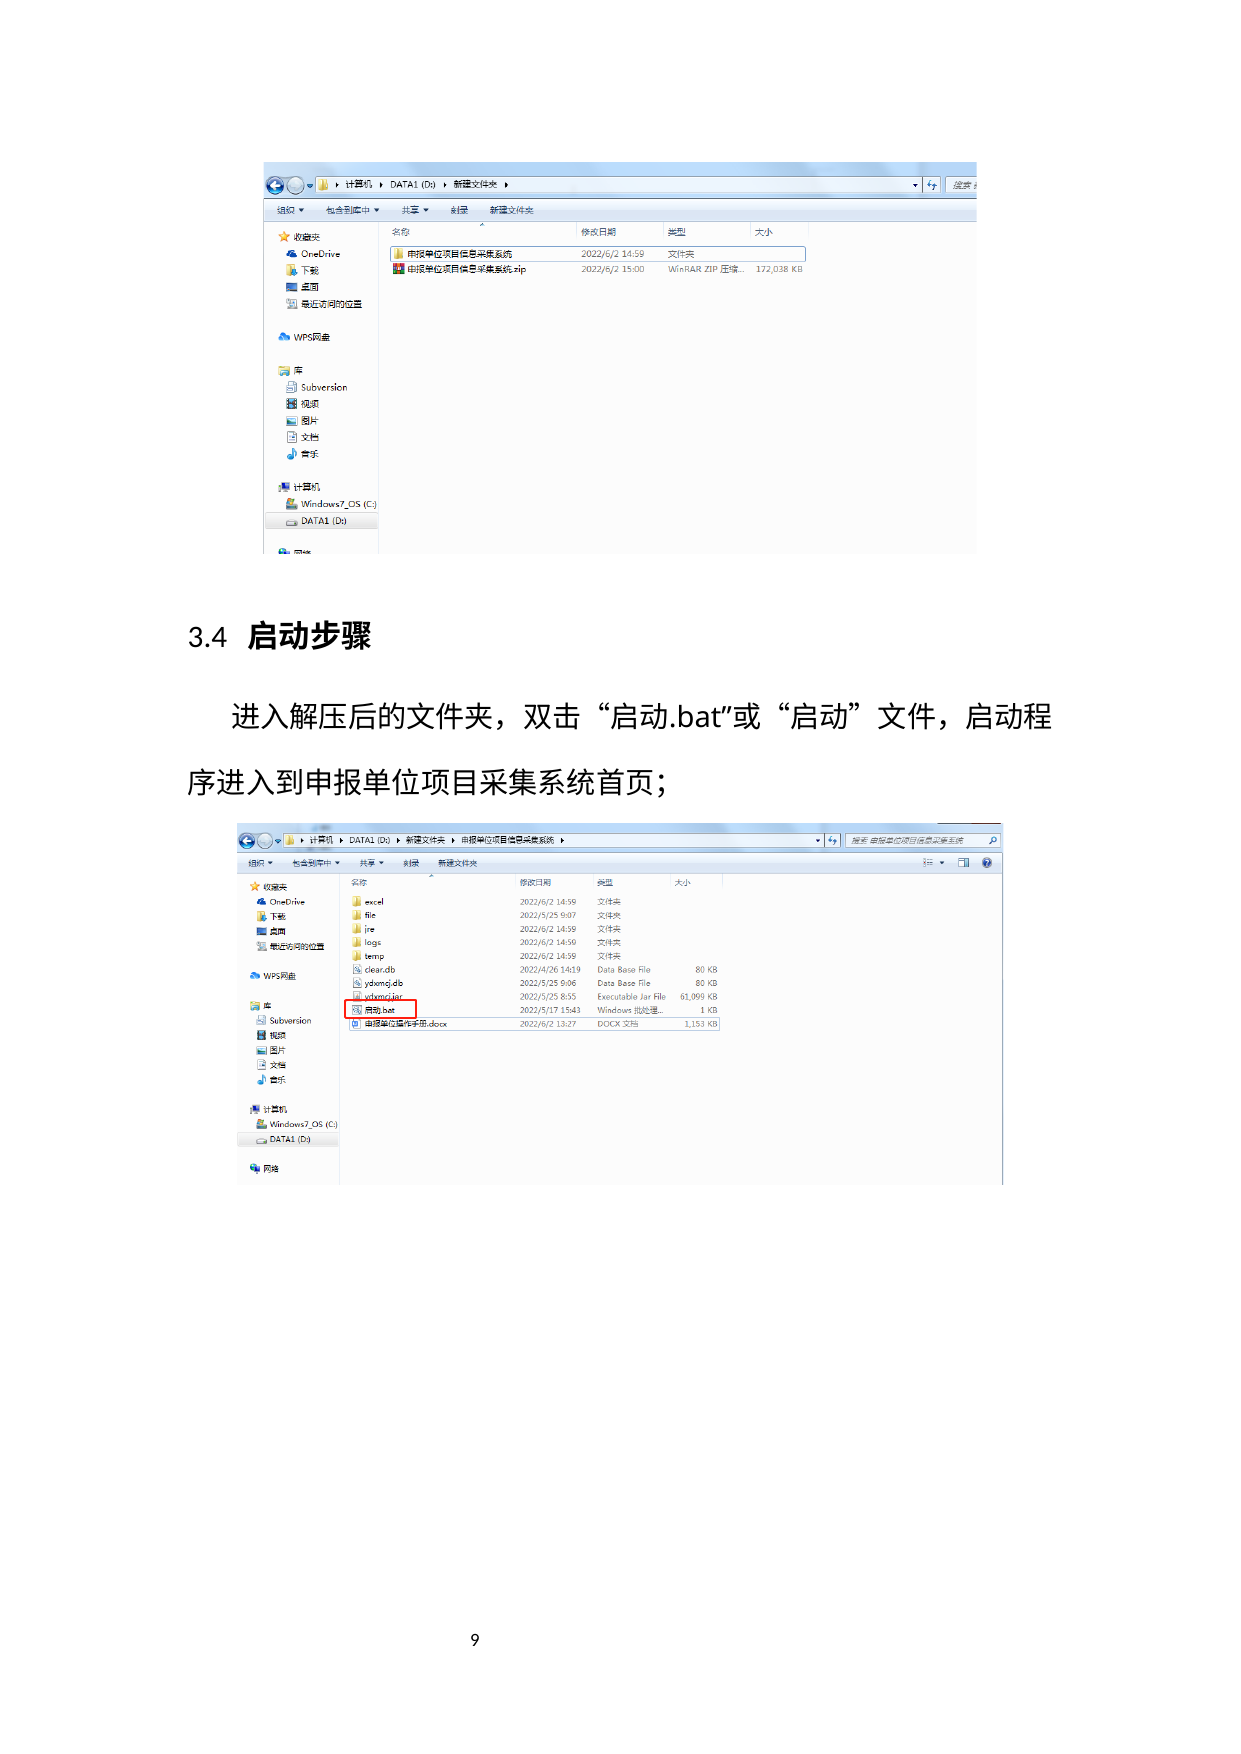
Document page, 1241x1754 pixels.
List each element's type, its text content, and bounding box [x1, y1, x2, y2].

picture [263, 162, 977, 554]
subtitle 启动步骤 [187, 601, 1053, 666]
picture [237, 823, 1004, 1185]
subtitle 进入解压后的文件夹，双击“启动.bat”或“启动”文件，启动程序进入到申报单位项目采集系统首页； [187, 683, 1053, 813]
